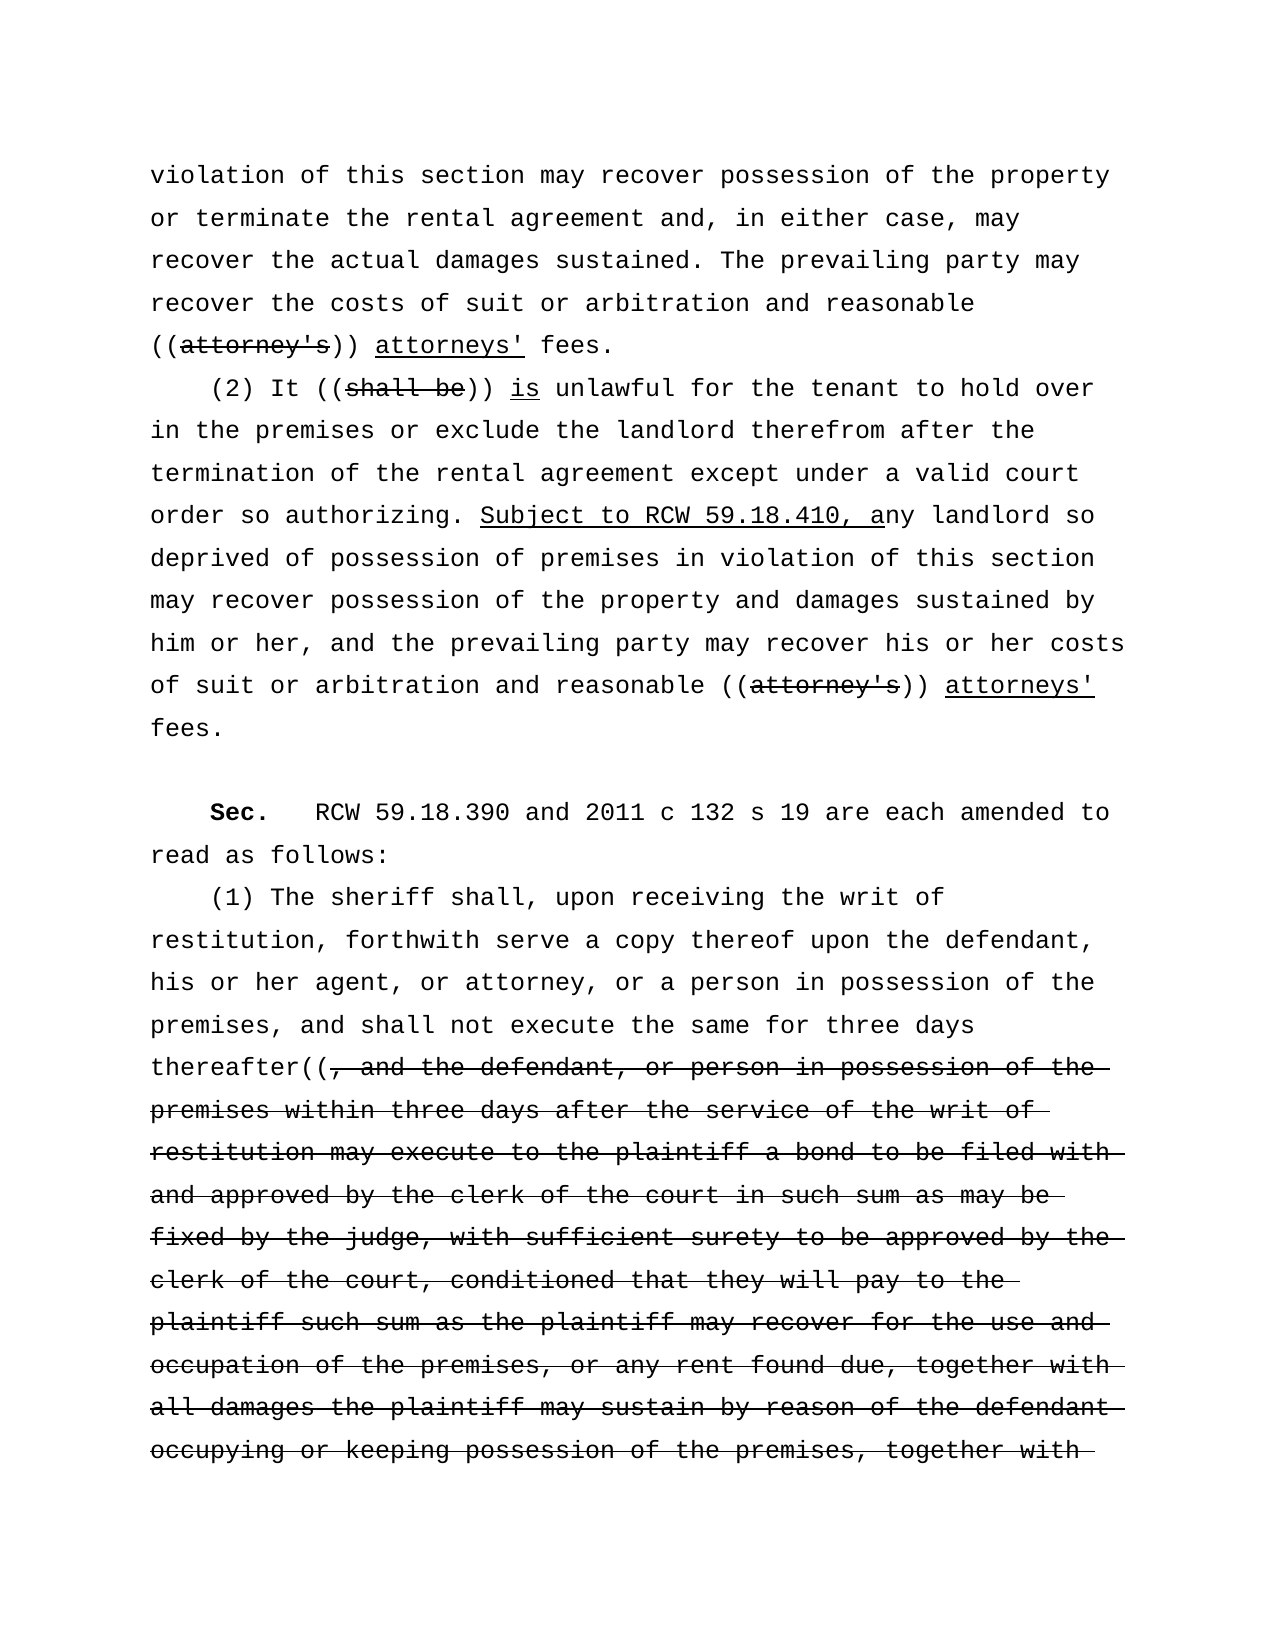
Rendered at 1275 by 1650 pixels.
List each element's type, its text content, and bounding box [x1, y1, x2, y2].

text (2) It ((shall be)) is unlawful for the tenant to hold over in the premises or exclude the landlord therefrom after the termination of the rental agreement except under a valid court order so authorizing. Subject to RCW 59.18.410, any landlord so deprived of possession of premises in violation of this section may recover possession of the property and damages sustained by him or her, and the prevailing party may recover his or her costs of suit or arbitration and reasonable ((attorney's)) attorneys' fees. [150, 362, 1125, 745]
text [150, 150, 1125, 362]
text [150, 1240, 1125, 1366]
text Sec. RCW 59.18.390 and 2011 c 132 s 19 are each amended to read as follows: [150, 787, 1125, 872]
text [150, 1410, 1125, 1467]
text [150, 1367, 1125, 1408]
